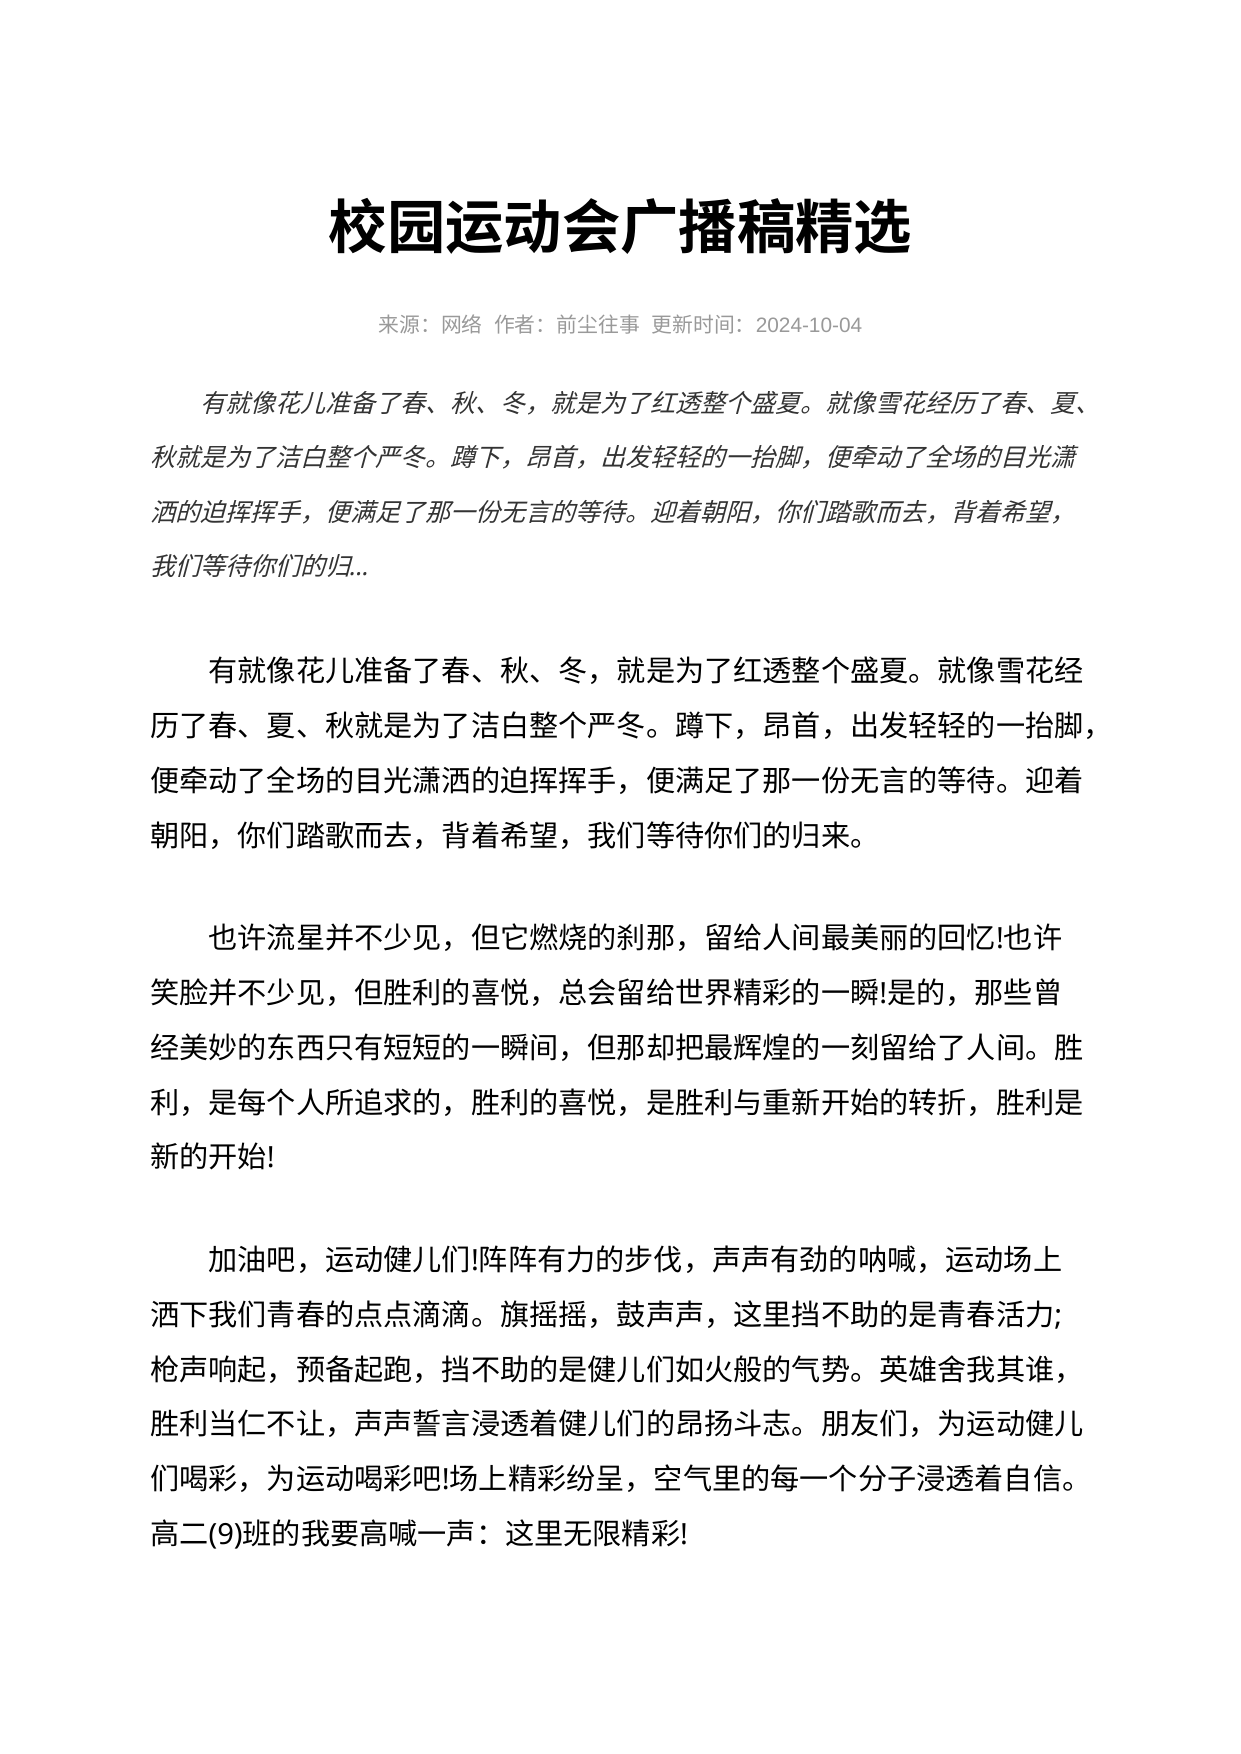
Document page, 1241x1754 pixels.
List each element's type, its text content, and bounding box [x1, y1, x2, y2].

text 有就像花儿准备了春、秋、冬，就是为了红透整个盛夏。就像雪花经历了春、夏、秋就是为了洁白整个严冬。蹲下，昂首，出发轻轻的一抬脚，便牵动了全场的目光潇洒的迫挥挥手，便满足了那一份无言的等待。迎着朝阳，你们踏歌而去，背着希望，我们等待你们的归... [150, 383, 1090, 583]
text 加油吧，运动健儿们!阵阵有力的步伐，声声有劲的呐喊，运动场上洒下我们青春的点点滴滴。旗摇摇，鼓声声，这里挡不助的是青春活力;枪声响起，预备起跑，挡不助的是健儿们如火般的气势。英雄舍我其谁，胜利当仁不让，声声誓言浸透着健儿们的昂扬斗志。朋友们，为运动健儿们喝彩，为运动喝彩吧!场上精彩纷呈，空气里的每一个分子浸透着自信。高二(9)班的我要高喊一声：这里无限精彩! [150, 1236, 1090, 1553]
text 来源：网络 作者：前尘往事 更新时间：2024-10-04 [150, 313, 1090, 337]
text 有就像花儿准备了春、秋、冬，就是为了红透整个盛夏。就像雪花经历了春、夏、秋就是为了洁白整个严冬。蹲下，昂首，出发轻轻的一抬脚，便牵动了全场的目光潇洒的迫挥挥手，便满足了那一份无言的等待。迎着朝阳，你们踏歌而去，背着希望，我们等待你们的归来。 [150, 648, 1090, 855]
subtitle 校园运动会广播稿精选 [150, 181, 1090, 266]
text 也许流星并不少见，但它燃烧的刹那，留给人间最美丽的回忆!也许笑脸并不少见，但胜利的喜悦，总会留给世界精彩的一瞬!是的，那些曾经美妙的东西只有短短的一瞬间，但那却把最辉煌的一刻留给了人间。胜利，是每个人所追求的，胜利的喜悦，是胜利与重新开始的转折，胜利是新的开始! [150, 914, 1090, 1176]
